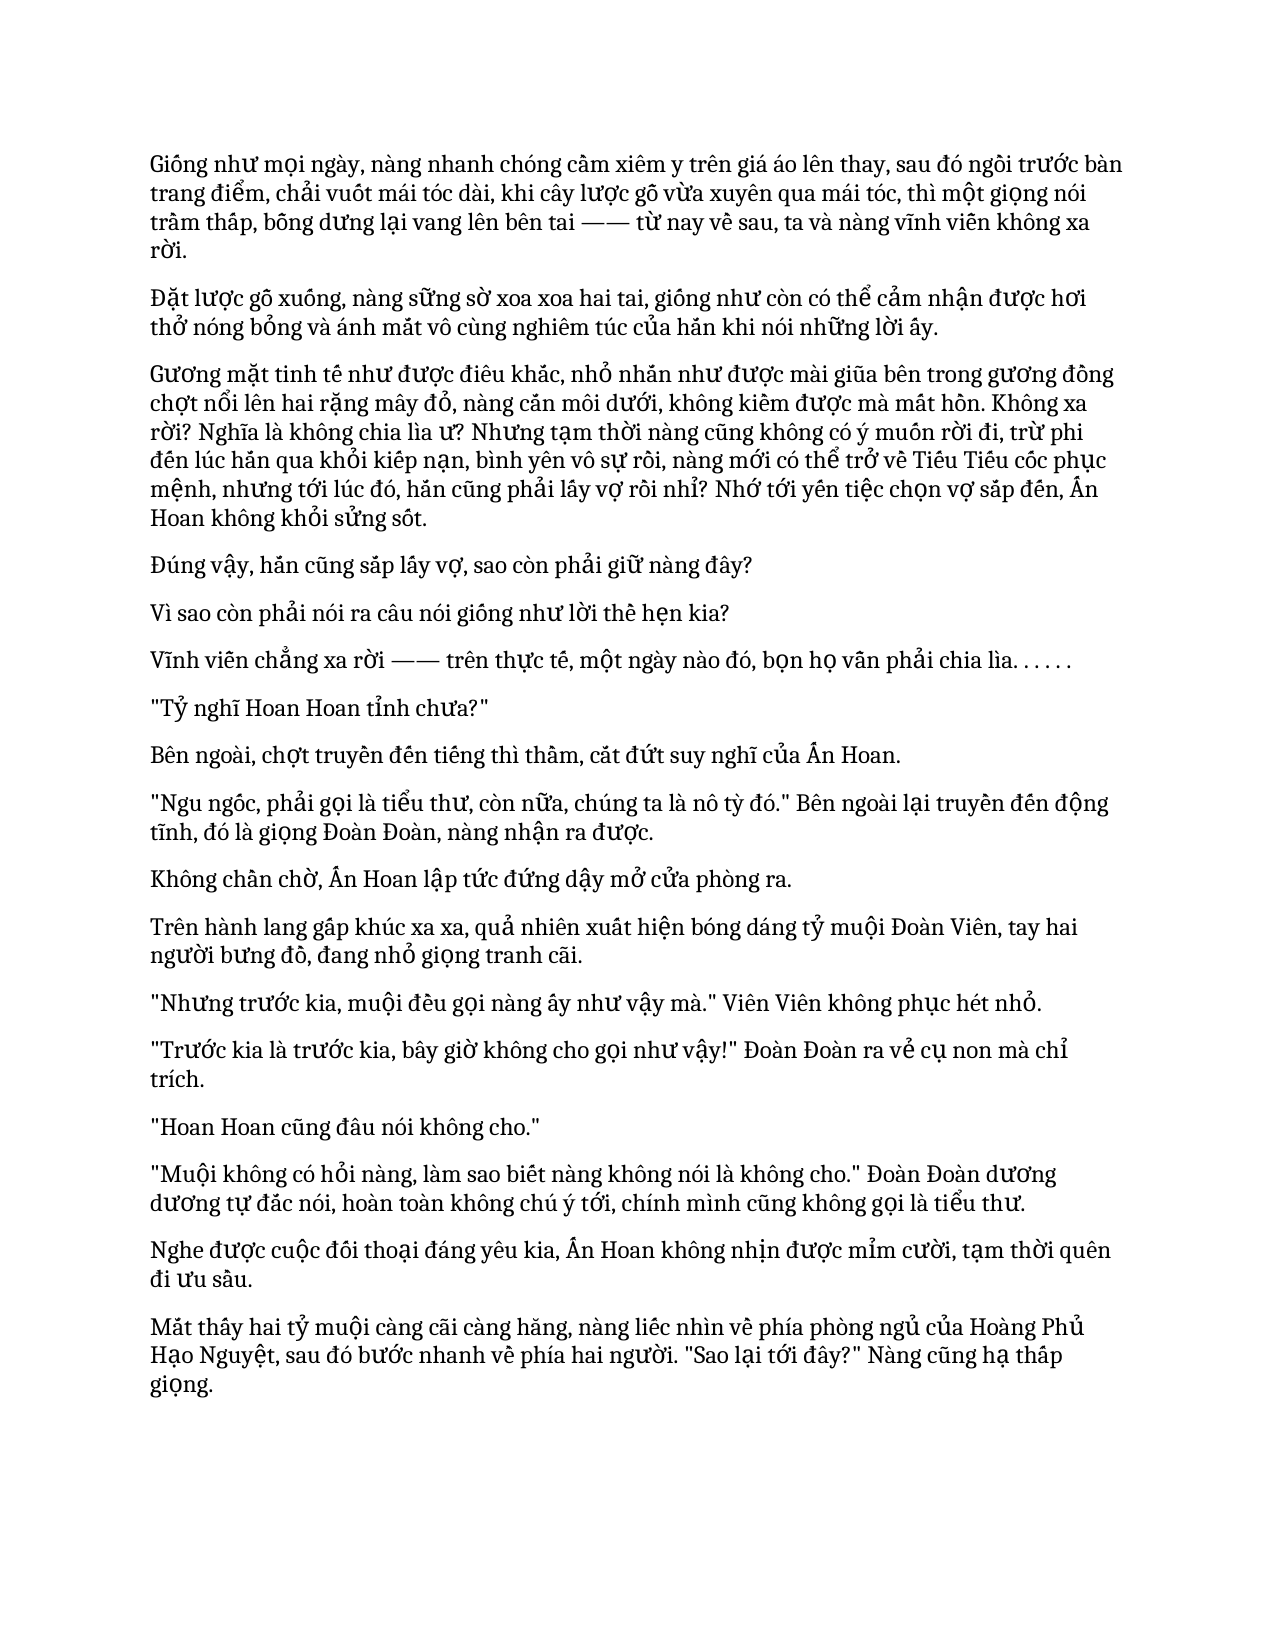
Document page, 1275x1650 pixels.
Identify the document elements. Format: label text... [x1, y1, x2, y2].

text Nghe được cuộc đối thoại đáng yêu kia, Ấn Hoan không nhịn được mỉm cười, tạm thời quên đi ưu sầu. [150, 1236, 1125, 1294]
text Vĩnh viễn chẳng xa rời —— trên thực tế, một ngày nào đó, bọn họ vẫn phải chia lìa. . . . . . [150, 646, 1125, 675]
text Đặt lược gỗ xuống, nàng sững sờ xoa xoa hai tai, giống như còn có thể cảm nhận được hơi thở nóng bỏng và ánh mắt vô cùng nghiêm túc của hắn khi nói những lời ấy. [150, 284, 1125, 341]
text "Ngu ngốc, phải gọi là tiểu thư, còn nữa, chúng ta là nô tỳ đó." Bên ngoài lại truyền đến động tĩnh, đó là giọng Đoàn Đoàn, nàng nhận ra được. [150, 789, 1125, 846]
text Gương mặt tinh tế như được điêu khắc, nhỏ nhắn như được mài giũa bên trong gương đồng chợt nổi lên hai rặng mây đỏ, nàng cắn môi dưới, không kiềm được mà mất hồn. Không xa rời? Nghĩa là không chia lìa ư? Nhưng tạm thời nàng cũng không có ý muốn rời đi, trừ phi đến lúc hắn qua khỏi kiếp nạn, bình yên vô sự rồi, nàng mới có thể trở về Tiếu Tiếu cốc phục mệnh, nhưng tới lúc đó, hắn cũng phải lấy vợ rồi nhỉ? Nhớ tới yến tiệc chọn vợ sắp đến, Ấn Hoan không khỏi sửng sốt. [150, 360, 1125, 532]
text "Tỷ nghĩ Hoan Hoan tỉnh chưa?" [150, 694, 1125, 722]
text Đúng vậy, hắn cũng sắp lấy vợ, sao còn phải giữ nàng đây? [150, 551, 1125, 580]
text Giống như mọi ngày, nàng nhanh chóng cầm xiêm y trên giá áo lên thay, sau đó ngồi trước bàn trang điểm, chải vuốt mái tóc dài, khi cây lược gỗ vừa xuyên qua mái tóc, thì một giọng nói trầm thấp, bỗng dưng lại vang lên bên tai —— từ nay về sau, ta và nàng vĩnh viễn không xa rời. [150, 150, 1125, 265]
text Không chần chờ, Ấn Hoan lập tức đứng dậy mở cửa phòng ra. [150, 865, 1125, 894]
text Trên hành lang gấp khúc xa xa, quả nhiên xuất hiện bóng dáng tỷ muội Đoàn Viên, tay hai người bưng đồ, đang nhỏ giọng tranh cãi. [150, 912, 1125, 970]
text "Trước kia là trước kia, bây giờ không cho gọi như vậy!" Đoàn Đoàn ra vẻ cụ non mà chỉ trích. [150, 1036, 1125, 1094]
text "Hoan Hoan cũng đâu nói không cho." [150, 1112, 1125, 1141]
text Vì sao còn phải nói ra câu nói giống như lời thề hẹn kia? [150, 599, 1125, 627]
text "Nhưng trước kia, muội đều gọi nàng ấy như vậy mà." Viên Viên không phục hét nhỏ. [150, 989, 1125, 1017]
text Bên ngoài, chợt truyền đến tiếng thì thầm, cắt đứt suy nghĩ của Ấn Hoan. [150, 741, 1125, 770]
text "Muội không có hỏi nàng, làm sao biết nàng không nói là không cho." Đoàn Đoàn dương dương tự đắc nói, hoàn toàn không chú ý tới, chính mình cũng không gọi là tiểu thư. [150, 1160, 1125, 1217]
text Mắt thấy hai tỷ muội càng cãi càng hăng, nàng liếc nhìn về phía phòng ngủ của Hoàng Phủ Hạo Nguyệt, sau đó bước nhanh về phía hai người. "Sao lại tới đây?" Nàng cũng hạ thấp giọng. [150, 1312, 1125, 1399]
